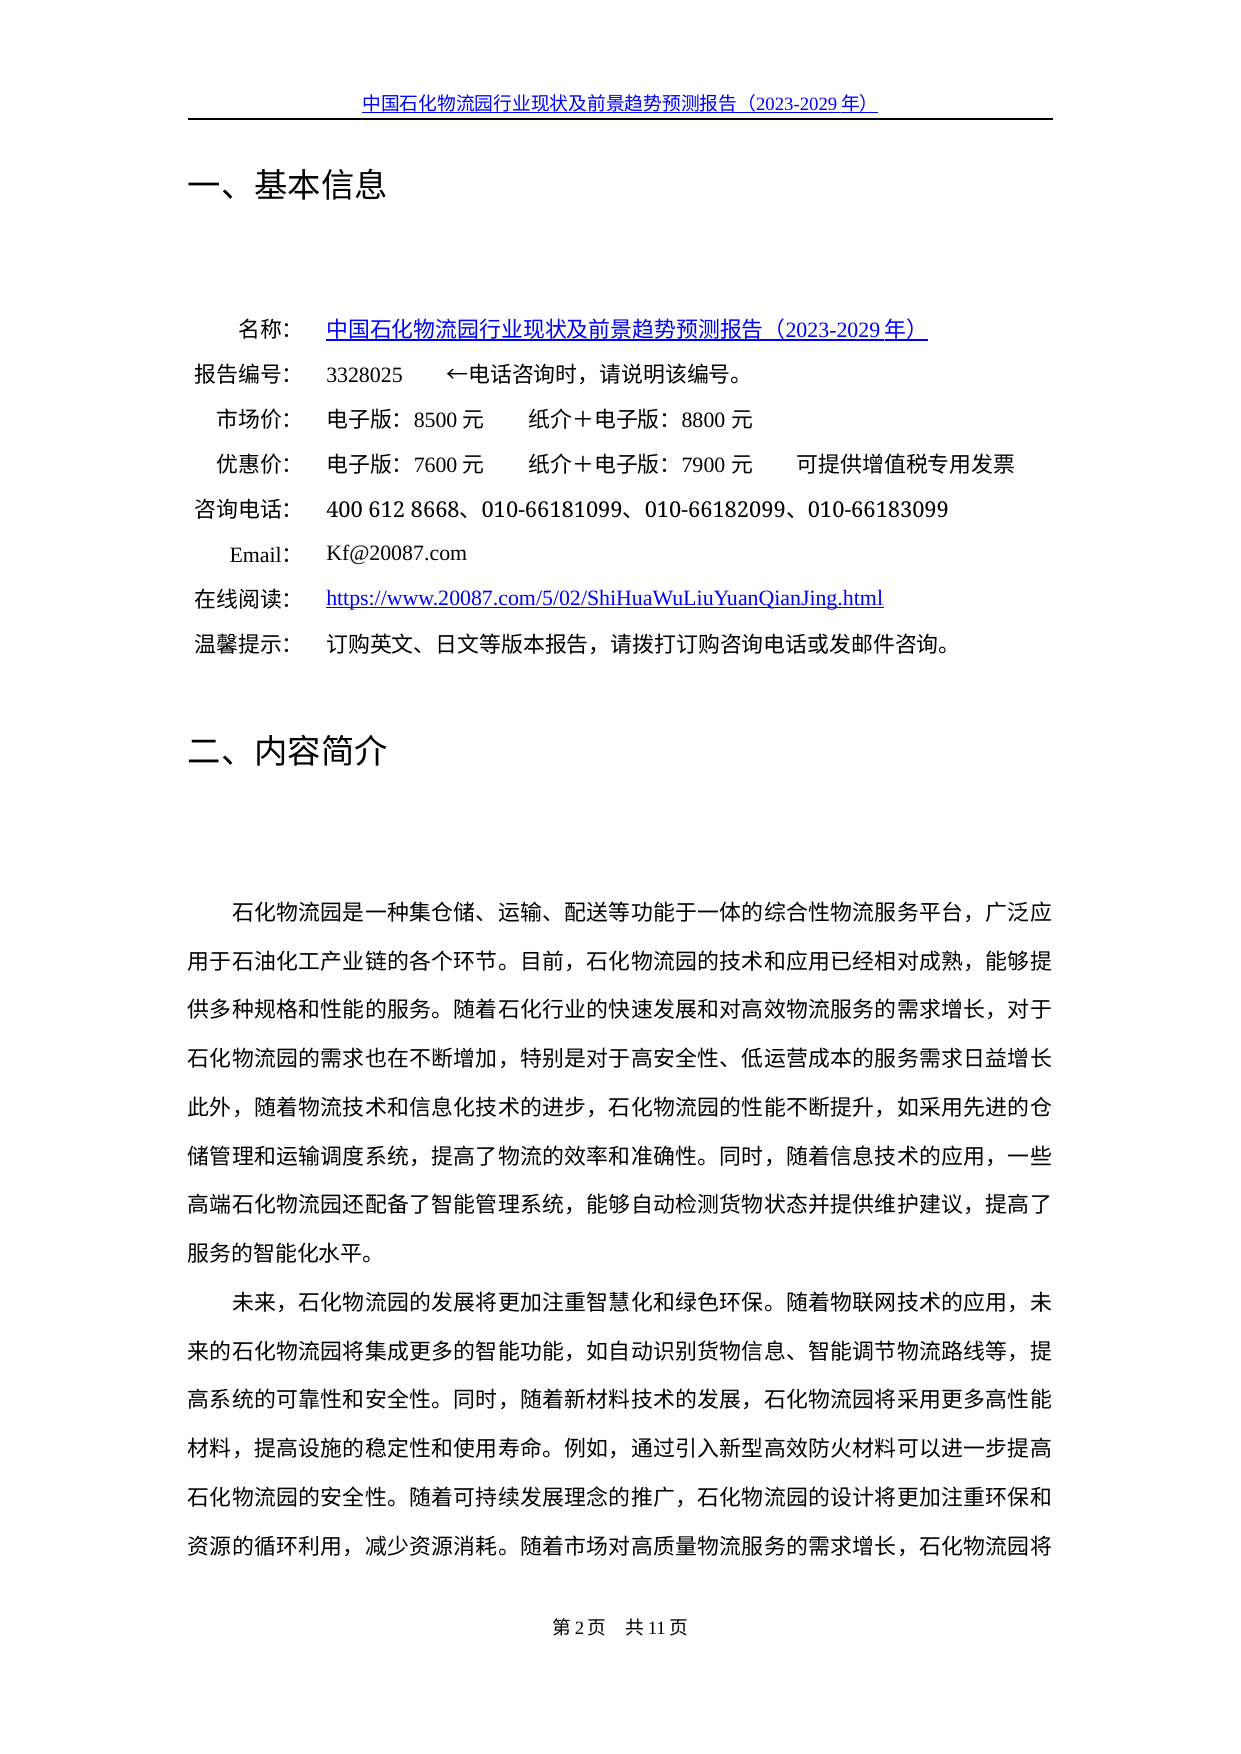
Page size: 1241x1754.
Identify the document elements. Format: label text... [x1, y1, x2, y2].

table_cell 咨询电话： [167, 492, 315, 537]
table_cell 电子版：8500 元 纸介＋电子版：8800 元 [315, 402, 1073, 447]
table_header 名称： [167, 312, 315, 357]
table_cell 优惠价： [167, 447, 315, 492]
table_cell Email： [167, 537, 315, 582]
table_cell 在线阅读： [167, 582, 315, 627]
table_cell 温馨提示： [167, 627, 315, 672]
table_cell 电子版：7600 元 纸介＋电子版：7900 元 可提供增值税专用发票 [315, 447, 1073, 492]
table_header 中国石化物流园行业现状及前景趋势预测报告（2023-2029年） [315, 312, 1073, 357]
title 二、内容简介 [187, 717, 1053, 782]
table_cell 400 612 8668、010-66181099、010-66182099、010-66183099 [315, 492, 1073, 537]
table_cell 3328025 ←电话咨询时，请说明该编号。 [315, 357, 1073, 402]
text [187, 894, 1053, 1561]
table_cell Kf@20087.com [315, 537, 1073, 582]
table_cell 报告编号： [167, 357, 315, 402]
table_cell [315, 582, 1073, 627]
title 一、基本信息 [187, 150, 1053, 215]
table_cell 市场价： [167, 402, 315, 447]
table_cell 订购英文、日文等版本报告，请拨打订购咨询电话或发邮件咨询。 [315, 627, 1073, 672]
